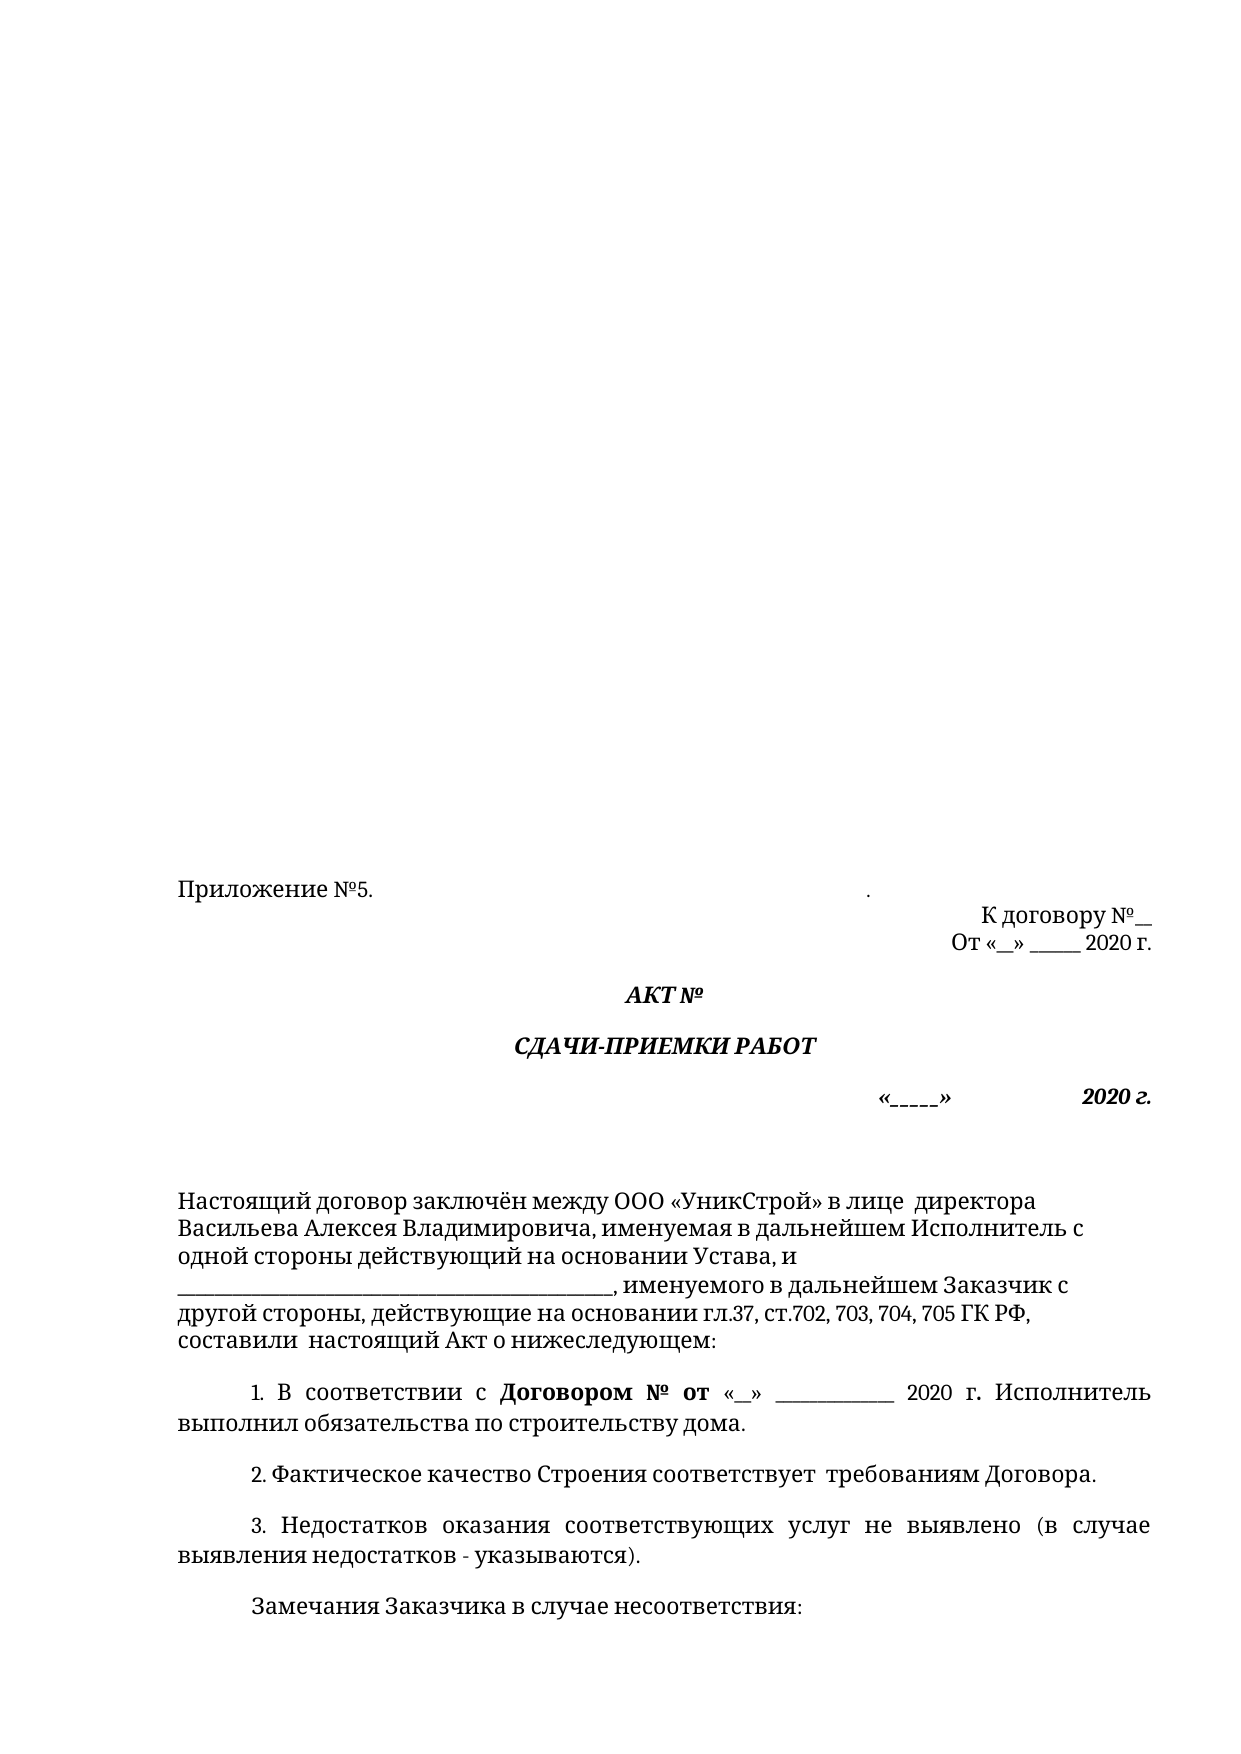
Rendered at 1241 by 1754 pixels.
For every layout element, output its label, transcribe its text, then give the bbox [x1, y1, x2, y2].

text 3. Недостатков оказания соответствующих услуг не выявлено (в случае выявления недостатков - указываются). [177, 1512, 1152, 1569]
text СДАЧИ-ПРИЕМКИ РАБОТ [177, 1033, 1152, 1060]
text АКТ № [177, 982, 1152, 1009]
text «_____» 2020 г. [177, 1083, 1152, 1110]
text 2. Фактическое качество Строения соответствует требованиям Договора. [177, 1461, 1152, 1488]
text Приложение №5. . [177, 877, 1152, 903]
text Замечания Заказчика в случае несоответствия: [177, 1594, 1152, 1620]
text 1. В соответствии с Договором № от «__» ______________ 2020 г. Исполнитель выполнил обязательства по строительству дома. [177, 1380, 1152, 1437]
text От «__» ______ 2020 г. [177, 930, 1152, 956]
text Настоящий договор заключён между ООО «УникСтрой» в лице директора Васильева Алексея Владимировича, именуемая в дальнейшем Исполнитель с одной стороны действующий на основании Устава, и _______________________________________________, именуемого в дальнейшем Заказчик с другой стороны, действующие на основании гл.37, ст.702, 703, 704, 705 ГК РФ, составили настоящий Акт о нижеследующем: [177, 1189, 1152, 1354]
text К договору №__ [177, 903, 1152, 930]
